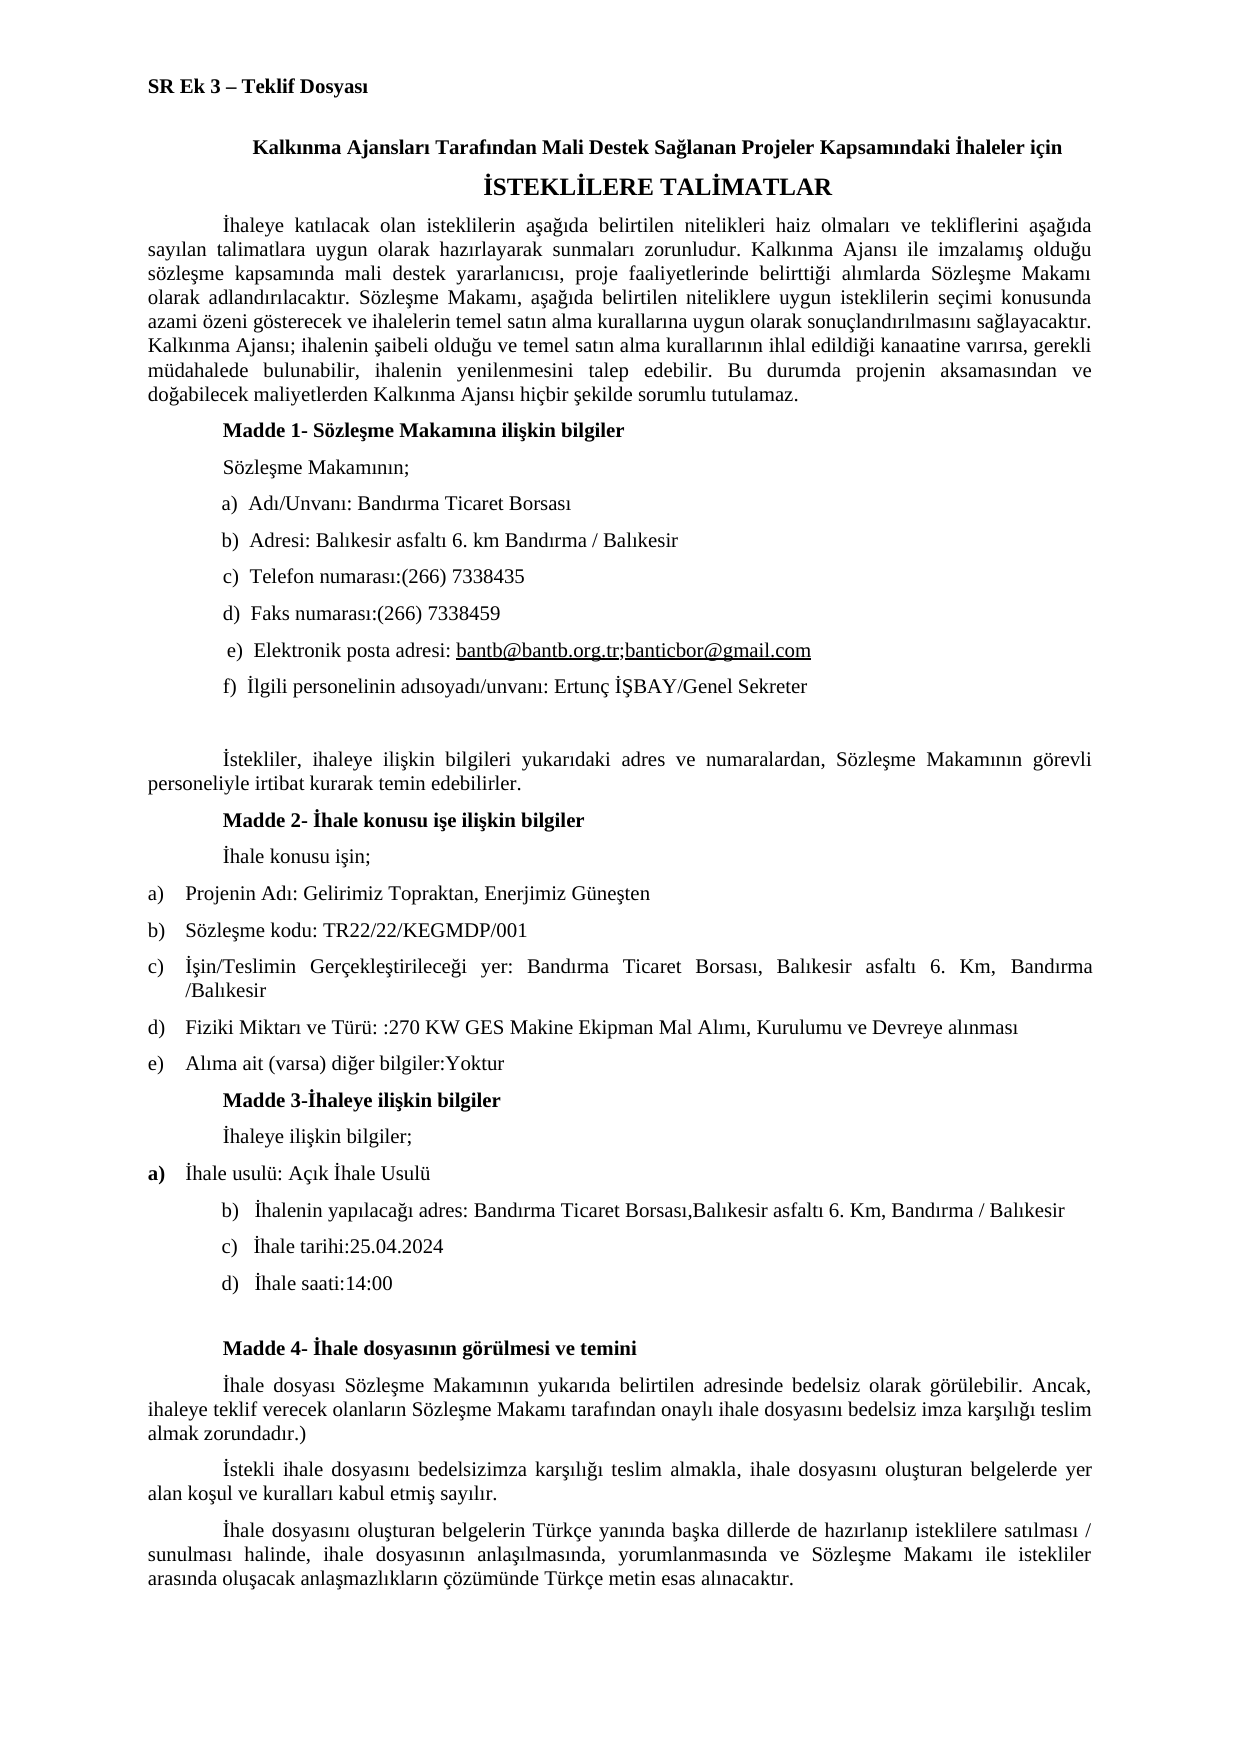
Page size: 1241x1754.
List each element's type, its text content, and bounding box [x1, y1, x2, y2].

text Kalkınma Ajansları Tarafından Mali Destek Sağlanan Projeler Kapsamındaki İhaleler için [148, 135, 1093, 159]
list Fiziki Miktarı ve Türü: :270 KW GES Makine Ekipman Mal Alımı, Kurulumu ve Devreye alınması [148, 1015, 1093, 1039]
text Madde 1- Sözleşme Makamına ilişkin bilgiler [148, 418, 1093, 442]
text Sözleşme Makamının; [148, 455, 1093, 479]
list İşin/Teslimin Gerçekleştirileceği yer: Bandırma Ticaret Borsası, Balıkesir asfaltı 6. Km, Bandırma /Balıkesir [148, 954, 1093, 1002]
text b) İhalenin yapılacağı adres: Bandırma Ticaret Borsası,Balıkesir asfaltı 6. Km, Bandırma / Balıkesir [148, 1197, 1093, 1222]
text d) Faks numarası:(266) 7338459 [148, 601, 1093, 625]
text c) İhale tarihi:25.04.2024 [148, 1234, 1093, 1258]
text İhale dosyasını oluşturan belgelerin Türkçe yanında başka dillerde de hazırlanıp isteklilere satılması / sunulması halinde, ihale dosyasının anlaşılmasında, yorumlanmasında ve Sözleşme Makamı ile istekliler arasında oluşacak anlaşmazlıkların çözümünde Türkçe metin esas alınacaktır. [148, 1518, 1093, 1590]
text İstekliler, ihaleye ilişkin bilgileri yukarıdaki adres ve numaralardan, Sözleşme Makamının görevli personeliyle irtibat kurarak temin edebilirler. [148, 747, 1093, 795]
text f) İlgili personelinin adısoyadı/unvanı: Ertunç İŞBAY/Genel Sekreter [148, 674, 1093, 698]
text a) Adı/Unvanı: Bandırma Ticaret Borsası [148, 491, 1093, 515]
text d) İhale saati:14:00 [148, 1271, 1093, 1295]
text İhaleye katılacak olan isteklilerin aşağıda belirtilen nitelikleri haiz olmaları ve tekliflerini aşağıda sayılan talimatlara uygun olarak hazırlayarak sunmaları zorunludur. Kalkınma Ajansı ile imzalamış olduğu sözleşme kapsamında mali destek yararlanıcısı, proje faaliyetlerinde belirttiği alımlarda Sözleşme Makamı olarak adlandırılacaktır. Sözleşme Makamı, aşağıda belirtilen niteliklere uygun isteklilerin seçimi konusunda azami özeni gösterecek ve ihalelerin temel satın alma kurallarına uygun olarak sonuçlandırılmasını sağlayacaktır. Kalkınma Ajansı; ihalenin şaibeli olduğu ve temel satın alma kurallarının ihlal edildiği kanaatine varırsa, gerekli müdahalede bulunabilir, ihalenin yenilenmesini talep edebilir. Bu durumda projenin aksamasından ve doğabilecek maliyetlerden Kalkınma Ajansı hiçbir şekilde sorumlu tutulamaz. [148, 213, 1093, 406]
text Madde 3-İhaleye ilişkin bilgiler [148, 1088, 1093, 1112]
text Madde 2- İhale konusu işe ilişkin bilgiler [148, 808, 1093, 832]
list Projenin Adı: Gelirimiz Topraktan, Enerjimiz Güneşten [148, 881, 1093, 905]
text b) Adresi: Balıkesir asfaltı 6. km Bandırma / Balıkesir [148, 528, 1093, 552]
text İSTEKLİLERE TALİMATLAR [148, 172, 1093, 201]
text c) Telefon numarası:(266) 7338435 [148, 564, 1093, 588]
list Sözleşme kodu: TR22/22/KEGMDP/001 [148, 917, 1093, 942]
text İhale konusu işin; [148, 844, 1093, 868]
text İhale dosyası Sözleşme Makamının yukarıda belirtilen adresinde bedelsiz olarak görülebilir. Ancak, ihaleye teklif verecek olanların Sözleşme Makamı tarafından onaylı ihale dosyasını bedelsiz imza karşılığı teslim almak zorundadır.) [148, 1372, 1093, 1445]
text İstekli ihale dosyasını bedelsizimza karşılığı teslim almakla, ihale dosyasını oluşturan belgelerde yer alan koşul ve kuralları kabul etmiş sayılır. [148, 1457, 1093, 1505]
text Madde 4- İhale dosyasının görülmesi ve temini [148, 1336, 1093, 1360]
list İhale usulü: Açık İhale Usulü [148, 1161, 1093, 1185]
text e) Elektronik posta adresi: bantb@bantb.org.tr;banticbor@gmail.com [148, 637, 1093, 662]
list Alıma ait (varsa) diğer bilgiler:Yoktur [148, 1051, 1093, 1075]
text İhaleye ilişkin bilgiler; [148, 1124, 1093, 1148]
